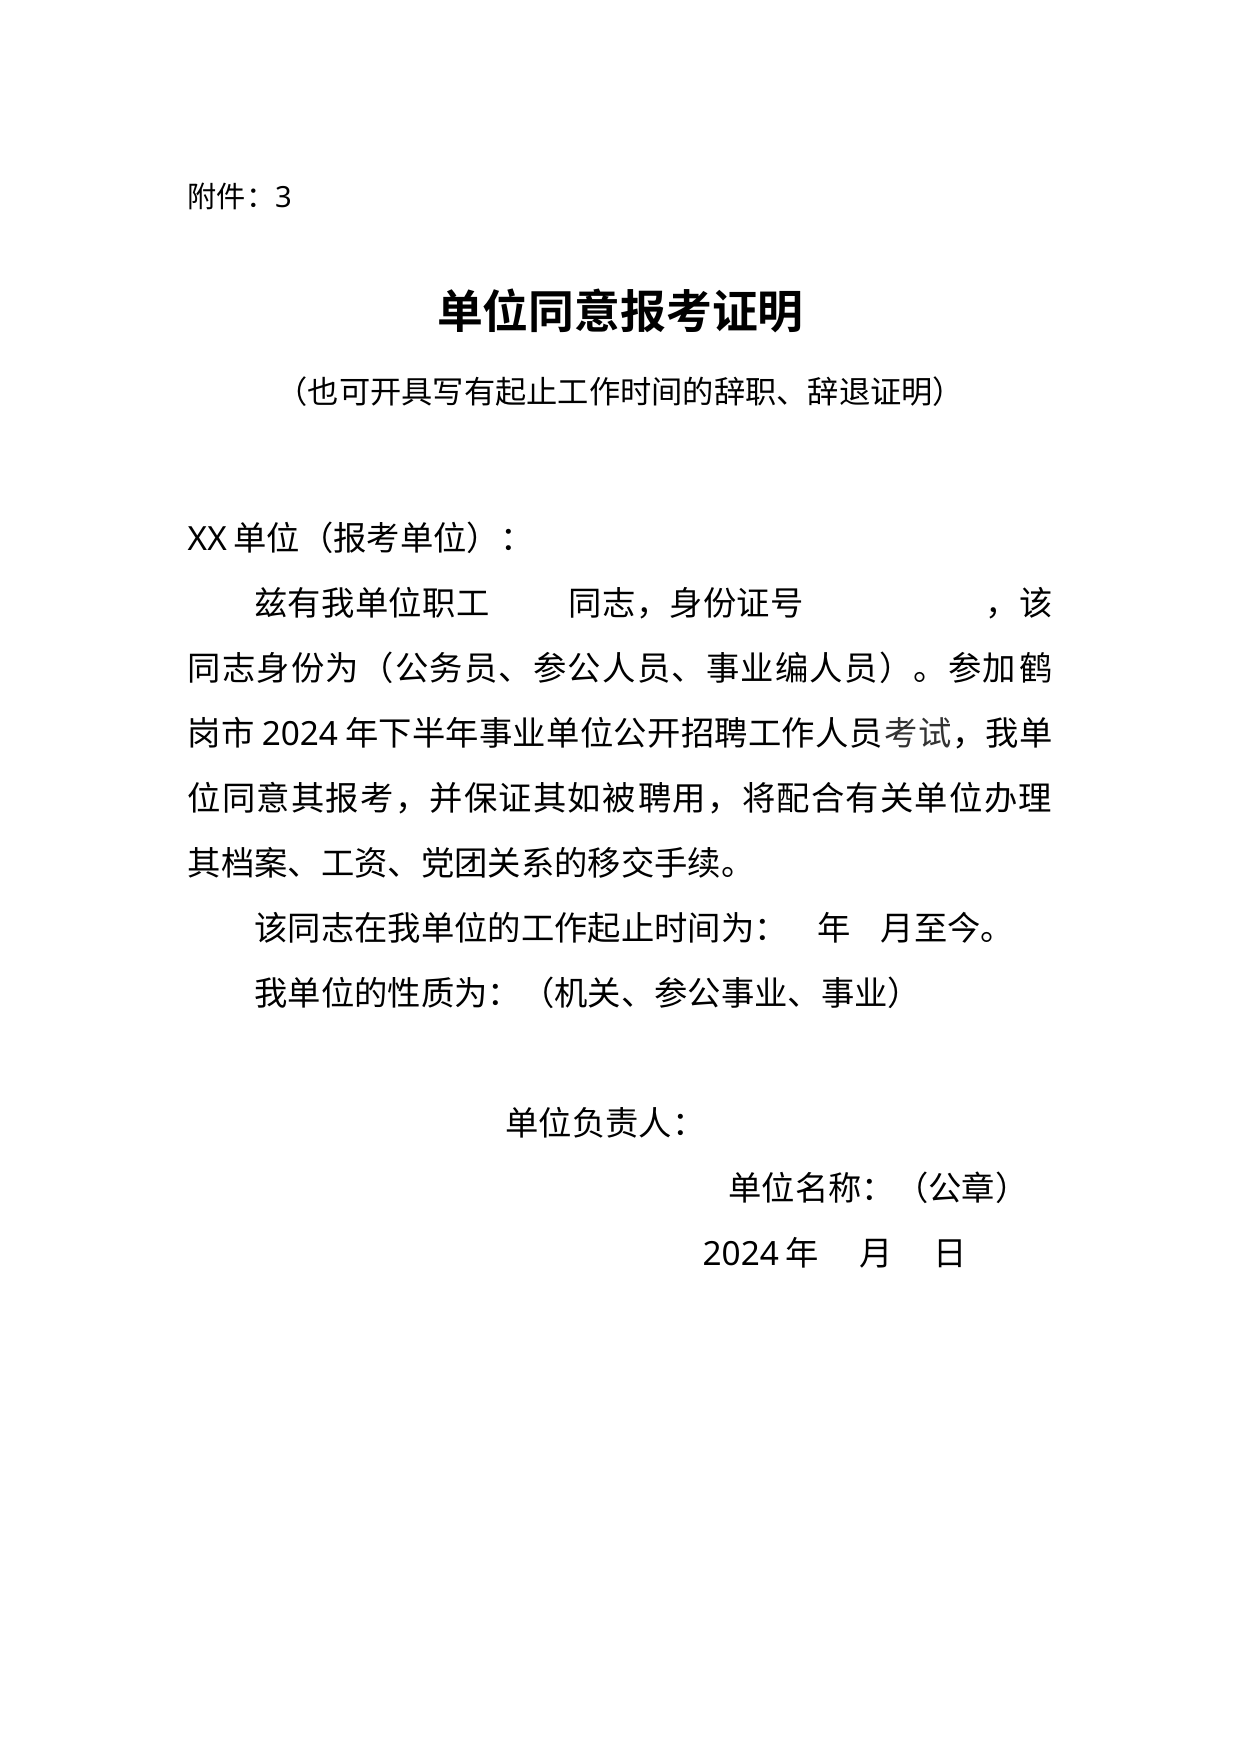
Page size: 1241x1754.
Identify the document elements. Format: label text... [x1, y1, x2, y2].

text 单位负责人： [187, 1088, 1053, 1153]
text 该同志在我单位的工作起止时间为： 年 月至今。 [187, 893, 1053, 958]
text （也可开具写有起止工作时间的辞职、辞退证明） [187, 357, 1053, 422]
text 单位同意报考证明 [187, 259, 1053, 357]
text 附件：3 [187, 162, 1053, 227]
text XX单位（报考单位）： [187, 503, 1053, 568]
text 我单位的性质为：（机关、参公事业、事业） [187, 958, 1053, 1023]
text 单位名称：（公章） [187, 1153, 1053, 1218]
text 2024年 月 日 [187, 1218, 1053, 1283]
text 兹有我单位职工 同志，身份证号 ，该同志身份为（公务员、参公人员、事业编人员）。参加鹤岗市2024年下半年事业单位公开招聘工作人员考试，我单位同意其报考，并保证其如被聘用，将配合有关单位办理其档案、工资、党团关系的移交手续。 [187, 568, 1053, 893]
